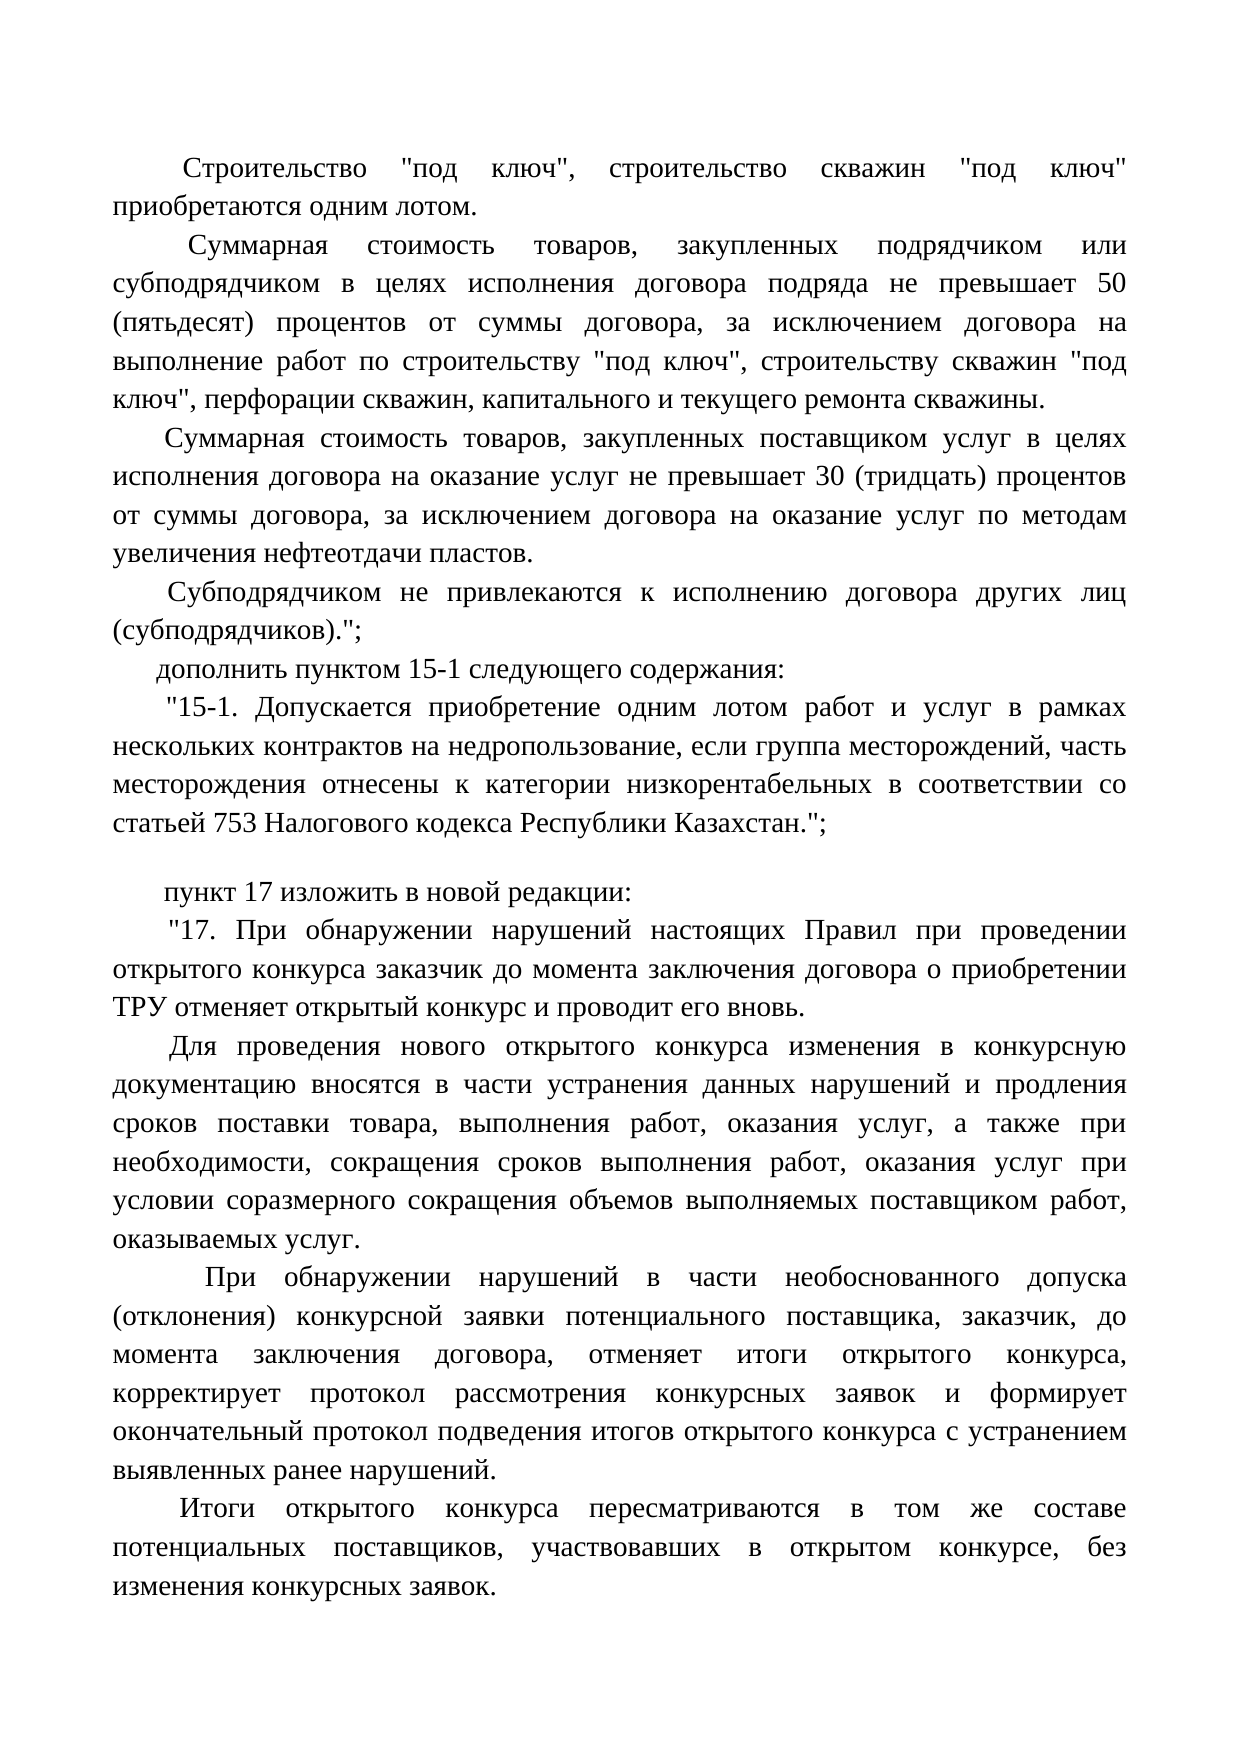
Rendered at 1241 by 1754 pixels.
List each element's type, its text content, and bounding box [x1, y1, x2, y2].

text Итоги открытого конкурса пересматриваются в том же составе потенциальных поставщиков, участвовавших в открытом конкурсе, без изменения конкурсных заявок. [112, 1491, 1128, 1601]
text Суммарная стоимость товаров, закупленных подрядчиком или субподрядчиком в целях исполнения договора подряда не превышает 50 (пятьдесят) процентов от суммы договора, за исключением договора на выполнение работ по строительству "под ключ", строительству скважин "под ключ", перфорации скважин, капитального и текущего ремонта скважины. [112, 227, 1128, 415]
text При обнаружении нарушений в части необоснованного допуска (отклонения) конкурсной заявки потенциального поставщика, заказчик, до момента заключения договора, отменяет итоги открытого конкурса, корректирует протокол рассмотрения конкурсных заявок и формирует окончательный протокол подведения итогов открытого конкурса с устранением выявленных ранее нарушений. [112, 1259, 1128, 1486]
text Суммарная стоимость товаров, закупленных поставщиком услуг в целях исполнения договора на оказание услуг не превышает 30 (тридцать) процентов от суммы договора, за исключением договора на оказание услуг по методам увеличения нефтеотдачи пластов. [112, 420, 1128, 569]
text дополнить пунктом 15-1 следующего содержания: [112, 651, 1128, 684]
text Строительство "под ключ", строительство скважин "под ключ" приобретаются одним лотом. [112, 150, 1128, 222]
text "15-1. Допускается приобретение одним лотом работ и услуг в рамках нескольких контрактов на недропользование, если группа месторождений, часть месторождения отнесены к категории низкорентабельных в соответствии со статьей 753 Налогового кодекса Республики Казахстан."; [112, 689, 1128, 839]
text Для проведения нового открытого конкурса изменения в конкурсную документацию вносятся в части устранения данных нарушений и продления сроков поставки товара, выполнения работ, оказания услуг, а также при необходимости, сокращения сроков выполнения работ, оказания услуг при условии соразмерного сокращения объемов выполняемых поставщиком работ, оказываемых услуг. [112, 1028, 1128, 1254]
text "17. При обнаружении нарушений настоящих Правил при проведении открытого конкурса заказчик до момента заключения договора о приобретении ТРУ отменяет открытый конкурс и проводит его вновь. [112, 912, 1128, 1023]
text Субподрядчиком не привлекаются к исполнению договора других лиц (субподрядчиков)."; [112, 574, 1128, 646]
text пункт 17 изложить в новой редакции: [112, 874, 1128, 907]
